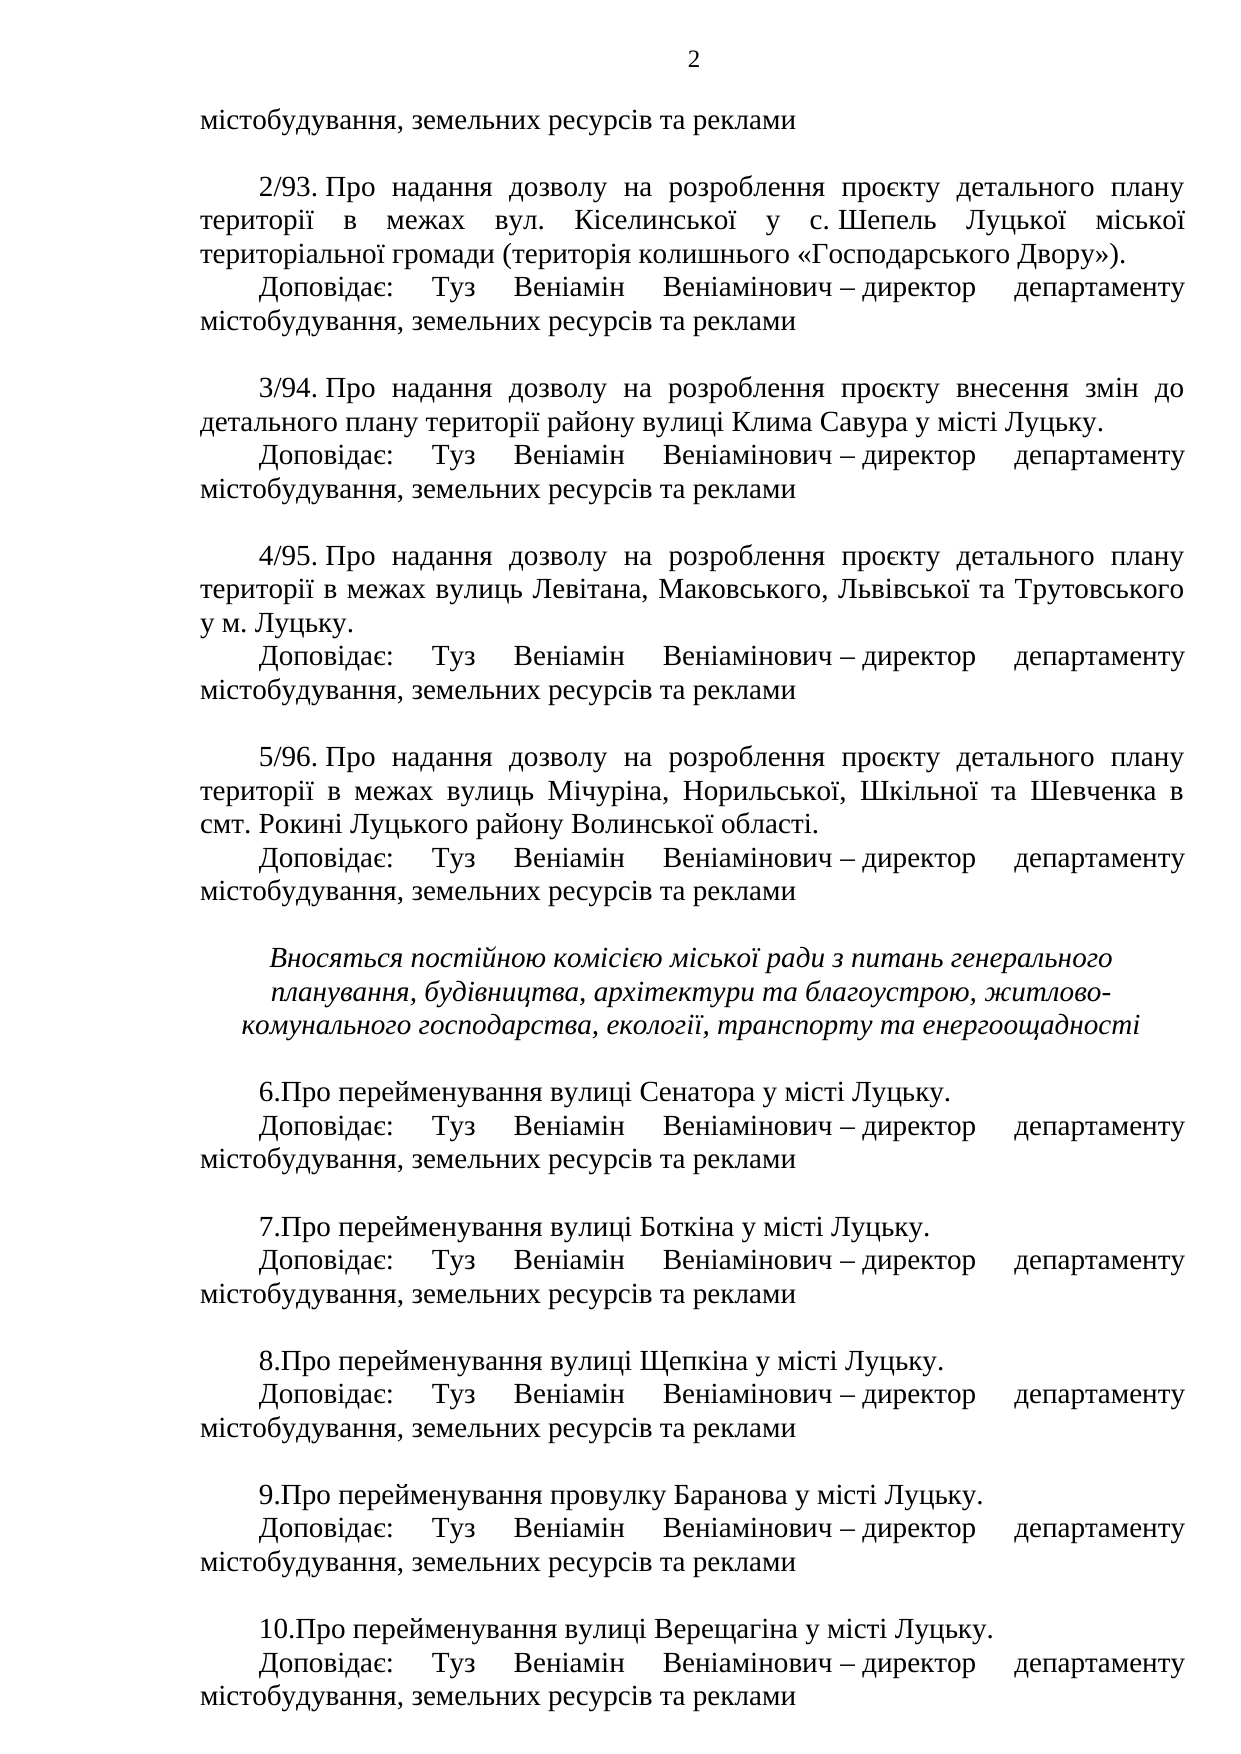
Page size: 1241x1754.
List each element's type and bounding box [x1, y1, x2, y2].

table_cell [189, 102, 1196, 1712]
